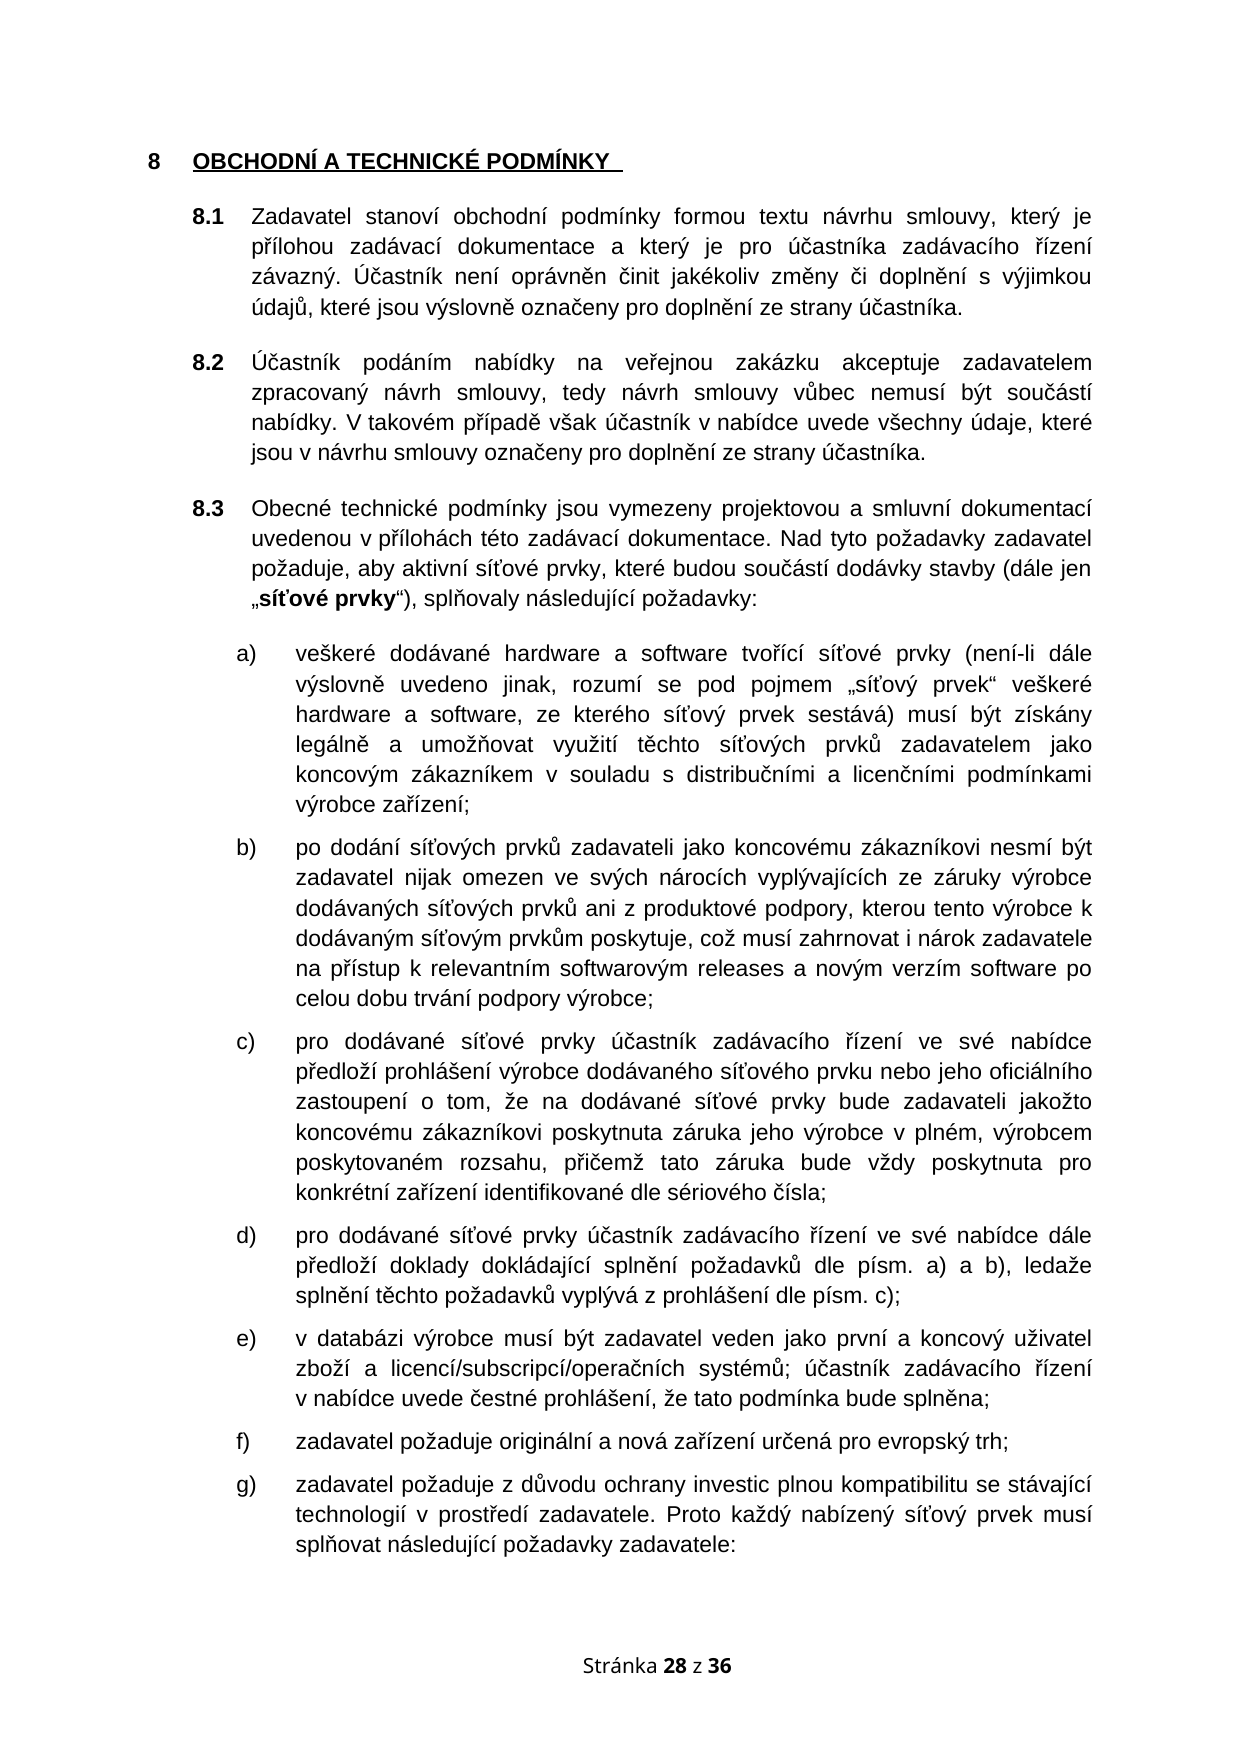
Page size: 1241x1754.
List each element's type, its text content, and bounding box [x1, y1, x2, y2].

list veškeré dodávané hardware a software tvořící síťové prvky (není-li dále výslovně uvedeno jinak, rozumí se pod pojmem „síťový prvek“ veškeré hardware a software, ze kterého síťový prvek sestává) musí být získány legálně a umožňovat využití těchto síťových prvků zadavatelem jako koncovým zákazníkem v souladu s distribučními a licenčními podmínkami výrobce zařízení; [236, 640, 1093, 818]
list zadavatel požaduje originální a nová zařízení určená pro evropský trh; [236, 1428, 1093, 1454]
subtitle Obecné technické podmínky jsou vymezeny projektovou a smluvní dokumentací uvedenou v přílohách této zadávací dokumentace. Nad tyto požadavky zadavatel požaduje, aby aktivní síťové prvky, které budou součástí dodávky stavby (dále jen „síťové prvky“), splňovaly následující požadavky: [192, 494, 1093, 611]
list pro dodávané síťové prvky účastník zadávacího řízení ve své nabídce předloží prohlášení výrobce dodávaného síťového prvku nebo jeho oficiálního zastoupení o tom, že na dodávané síťové prvky bude zadavateli jakožto koncovému zákazníkovi poskytnuta záruka jeho výrobce v plném, výrobcem poskytovaném rozsahu, přičemž tato záruka bude vždy poskytnuta pro konkrétní zařízení identifikované dle sériového čísla; [236, 1028, 1093, 1205]
list zadavatel požaduje z důvodu ochrany investic plnou kompatibilitu se stávající technologií v prostředí zadavatele. Proto každý nabízený síťový prvek musí splňovat následující požadavky zadavatele: [236, 1471, 1093, 1557]
list po dodání síťových prvků zadavateli jako koncovému zákazníkovi nesmí být zadavatel nijak omezen ve svých nárocích vyplývajících ze záruky výrobce dodávaných síťových prvků ani z produktové podpory, kterou tento výrobce k dodávaným síťovým prvkům poskytuje, což musí zahrnovat i nárok zadavatele na přístup k relevantním softwarovým releases a novým verzím software po celou dobu trvání podpory výrobce; [236, 834, 1093, 1011]
subtitle Zadavatel stanoví obchodní podmínky formou textu návrhu smlouvy, který je přílohou zadávací dokumentace a který je pro účastníka zadávacího řízení závazný. Účastník není oprávněn činit jakékoliv změny či doplnění s výjimkou údajů, které jsou výslovně označeny pro doplnění ze strany účastníka. [192, 203, 1093, 320]
subtitle OBCHODNÍ a TECHNICKÉ PODMÍNKY [148, 148, 1093, 174]
list v databázi výrobce musí být zadavatel veden jako první a koncový uživatel zboží a licencí/subscripcí/operačních systémů; účastník zadávacího řízení v nabídce uvede čestné prohlášení, že tato podmínka bude splněna; [236, 1325, 1093, 1411]
list pro dodávané síťové prvky účastník zadávacího řízení ve své nabídce dále předloží doklady dokládající splnění požadavků dle písm. a) a b), ledaže splnění těchto požadavků vyplývá z prohlášení dle písm. c); [236, 1222, 1093, 1308]
subtitle Účastník podáním nabídky na veřejnou zakázku akceptuje zadavatelem zpracovaný návrh smlouvy, tedy návrh smlouvy vůbec nemusí být součástí nabídky. V takovém případě však účastník v nabídce uvede všechny údaje, které jsou v návrhu smlouvy označeny pro doplnění ze strany účastníka. [192, 349, 1093, 466]
